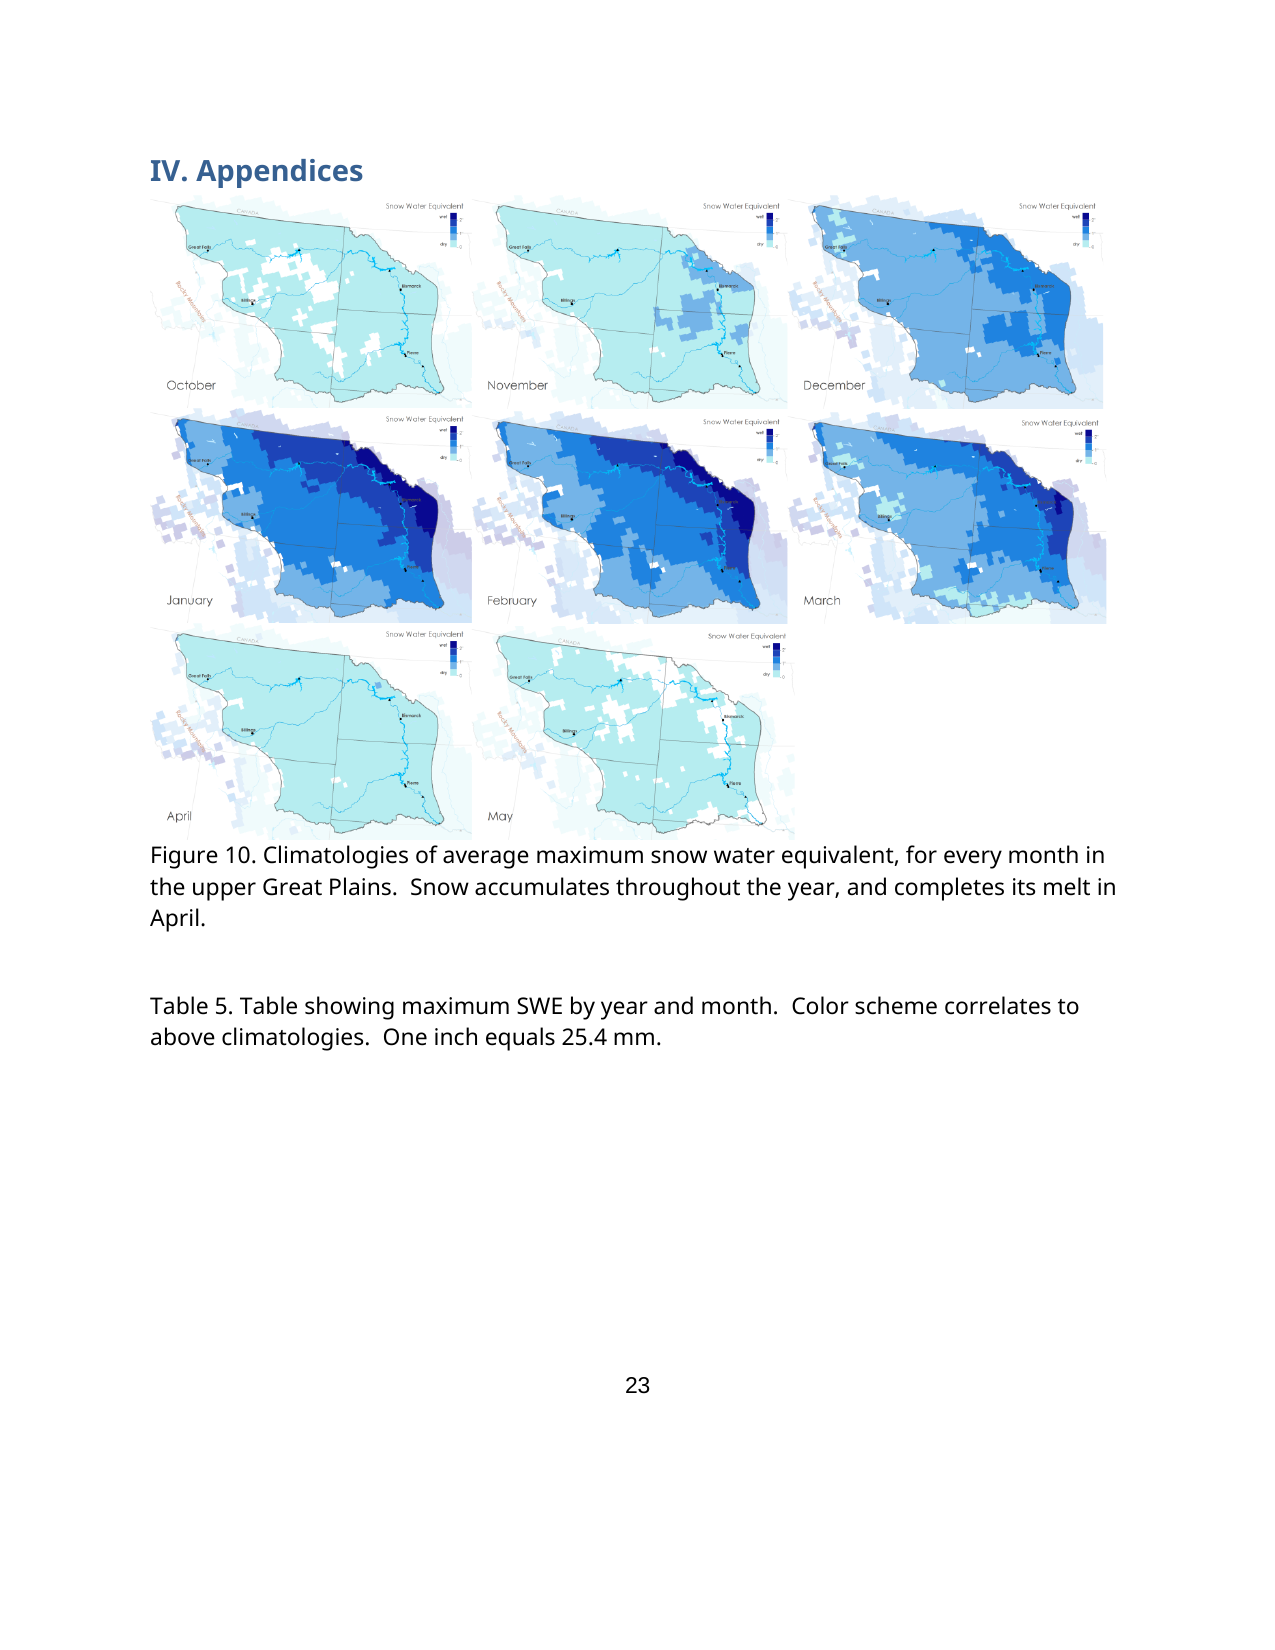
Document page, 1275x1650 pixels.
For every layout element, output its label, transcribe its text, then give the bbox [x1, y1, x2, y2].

subtitle IV. Appendices [150, 150, 1125, 190]
text Figure 10. Climatologies of average maximum snow water equivalent, for every month in the upper Great Plains. Snow accumulates throughout the year, and completes its melt in April. [150, 839, 1125, 933]
picture [150, 195, 1107, 840]
text Table 5. Table showing maximum SWE by year and month. Color scheme correlates to above climatologies. One inch equals 25.4 mm. [150, 990, 1125, 1052]
